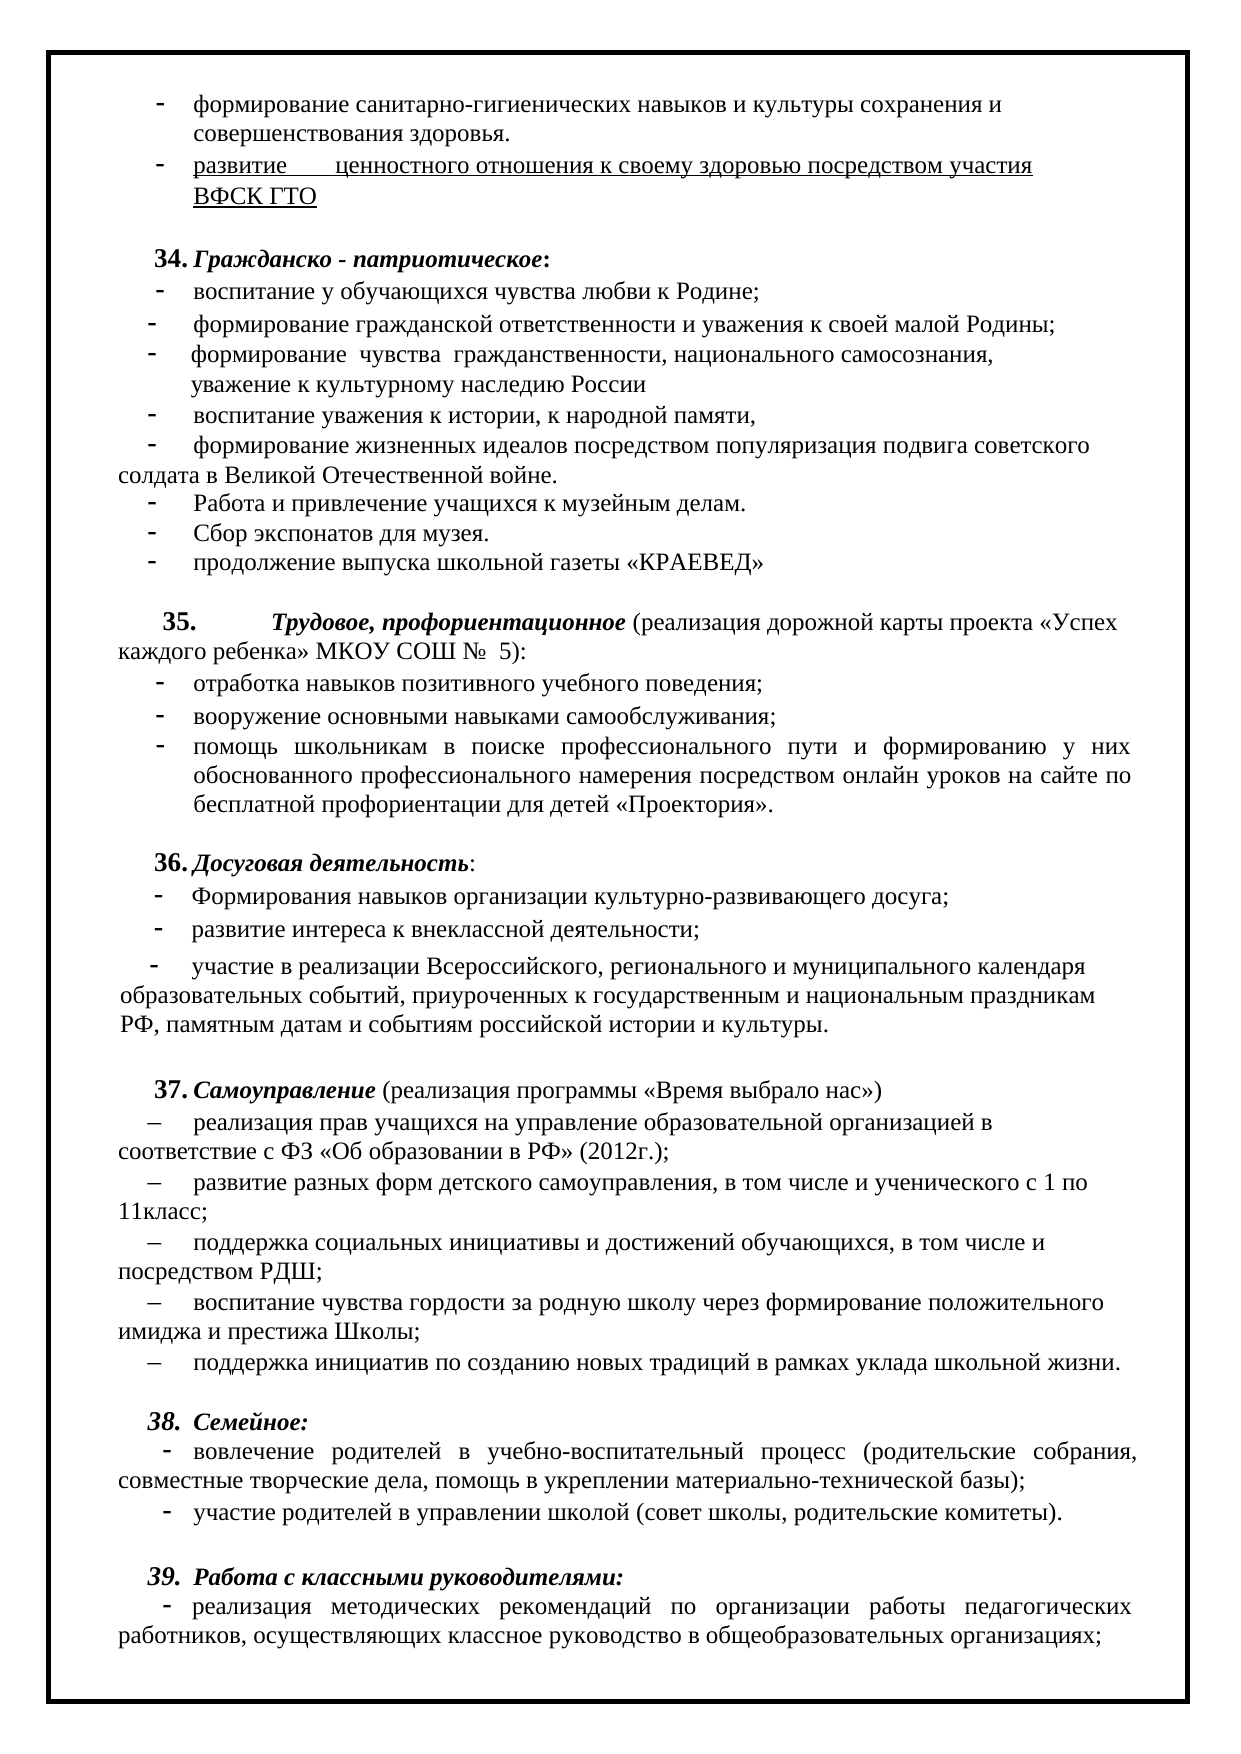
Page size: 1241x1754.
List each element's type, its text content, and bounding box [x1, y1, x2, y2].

list вооружение основными навыками самообслуживания; [155, 698, 1161, 731]
list отработка навыков позитивного учебного поведения; [155, 665, 1161, 698]
list воспитание чувства гордости за родную школу через формирование положительного имиджа и престижа Школы; [118, 1285, 1138, 1345]
list Сбор экспонатов для музея. [118, 518, 1131, 547]
list вовлечение родителей в учебно-воспитательный процесс (родительские собрания, совместные творческие дела, помощь в укреплении материально-технической базы); [118, 1436, 1138, 1494]
list продолжение выпуска школьной газеты «КРАЕВЕД» [118, 547, 1131, 576]
list Трудовое, профориентационное (реализация дорожной карты проекта «Успех каждого ребенка» МКОУ СОШ № 5): [118, 605, 1137, 665]
list формирование гражданской ответственности и уважения к своей малой Родины; [147, 306, 1161, 339]
list поддержка инициатив по созданию новых традиций в рамках уклада школьной жизни. [118, 1345, 1137, 1376]
list развитие разных форм детского самоуправления, в том числе и ученического с 1 по 11класс; [118, 1165, 1137, 1225]
list поддержка социальных инициативы и достижений обучающихся, в том числе и посредством РДШ; [118, 1225, 1138, 1285]
list участие родителей в управлении школой (совет школы, родительские комитеты). [162, 1494, 1161, 1527]
list воспитание уважения к истории, к народной памяти, [147, 397, 1161, 431]
list Работа и привлечение учащихся к музейным делам. [118, 488, 1131, 518]
subtitle Работа с классными руководителями: [147, 1561, 1161, 1591]
subtitle Гражданско - патриотическое: [154, 243, 1161, 273]
text ВФСК ГТО [193, 180, 1161, 211]
list формирование чувства гражданственности, национального самосознания, уважение к культурному наследию России [118, 339, 1131, 397]
list воспитание у обучающихся чувства любви к Родине; [155, 273, 1161, 306]
list реализация методических рекомендаций по организации работы педагогических работников, осуществляющих классное руководство в общеобразовательных организациях; [118, 1591, 1133, 1649]
list Формирования навыков организации культурно-развивающего досуга; [154, 878, 1161, 911]
list формирование санитарно-гигиенических навыков и культуры сохранения и совершенствования здоровья. [156, 89, 1132, 146]
list развитие интереса к внеклассной деятельности; [154, 911, 1161, 944]
list помощь школьникам в поиске профессионального пути и формированию у них обоснованного профессионального намерения посредством онлайн уроков на сайте по бесплатной профориентации для детей «Проектория». [156, 731, 1132, 818]
subtitle Досуговая деятельность: [154, 847, 1161, 878]
list формирование жизненных идеалов посредством популяризация подвига советского солдата в Великой Отечественной войне. [118, 431, 1131, 488]
list участие в реализации Всероссийского, регионального и муниципального календаря образовательных событий, приуроченных к государственным и национальным праздникам РФ, памятным датам и событиям российской истории и культуры. [120, 951, 1132, 1038]
list Самоуправление (реализация программы «Время выбрало нас») [154, 1074, 1161, 1105]
list реализация прав учащихся на управление образовательной организацией в соответствие с ФЗ «Об образовании в РФ» (2012г.); [118, 1105, 1138, 1165]
list развитие ценностного отношения к своему здоровью посредством участия [155, 147, 1161, 180]
subtitle Семейное: [147, 1405, 1161, 1436]
